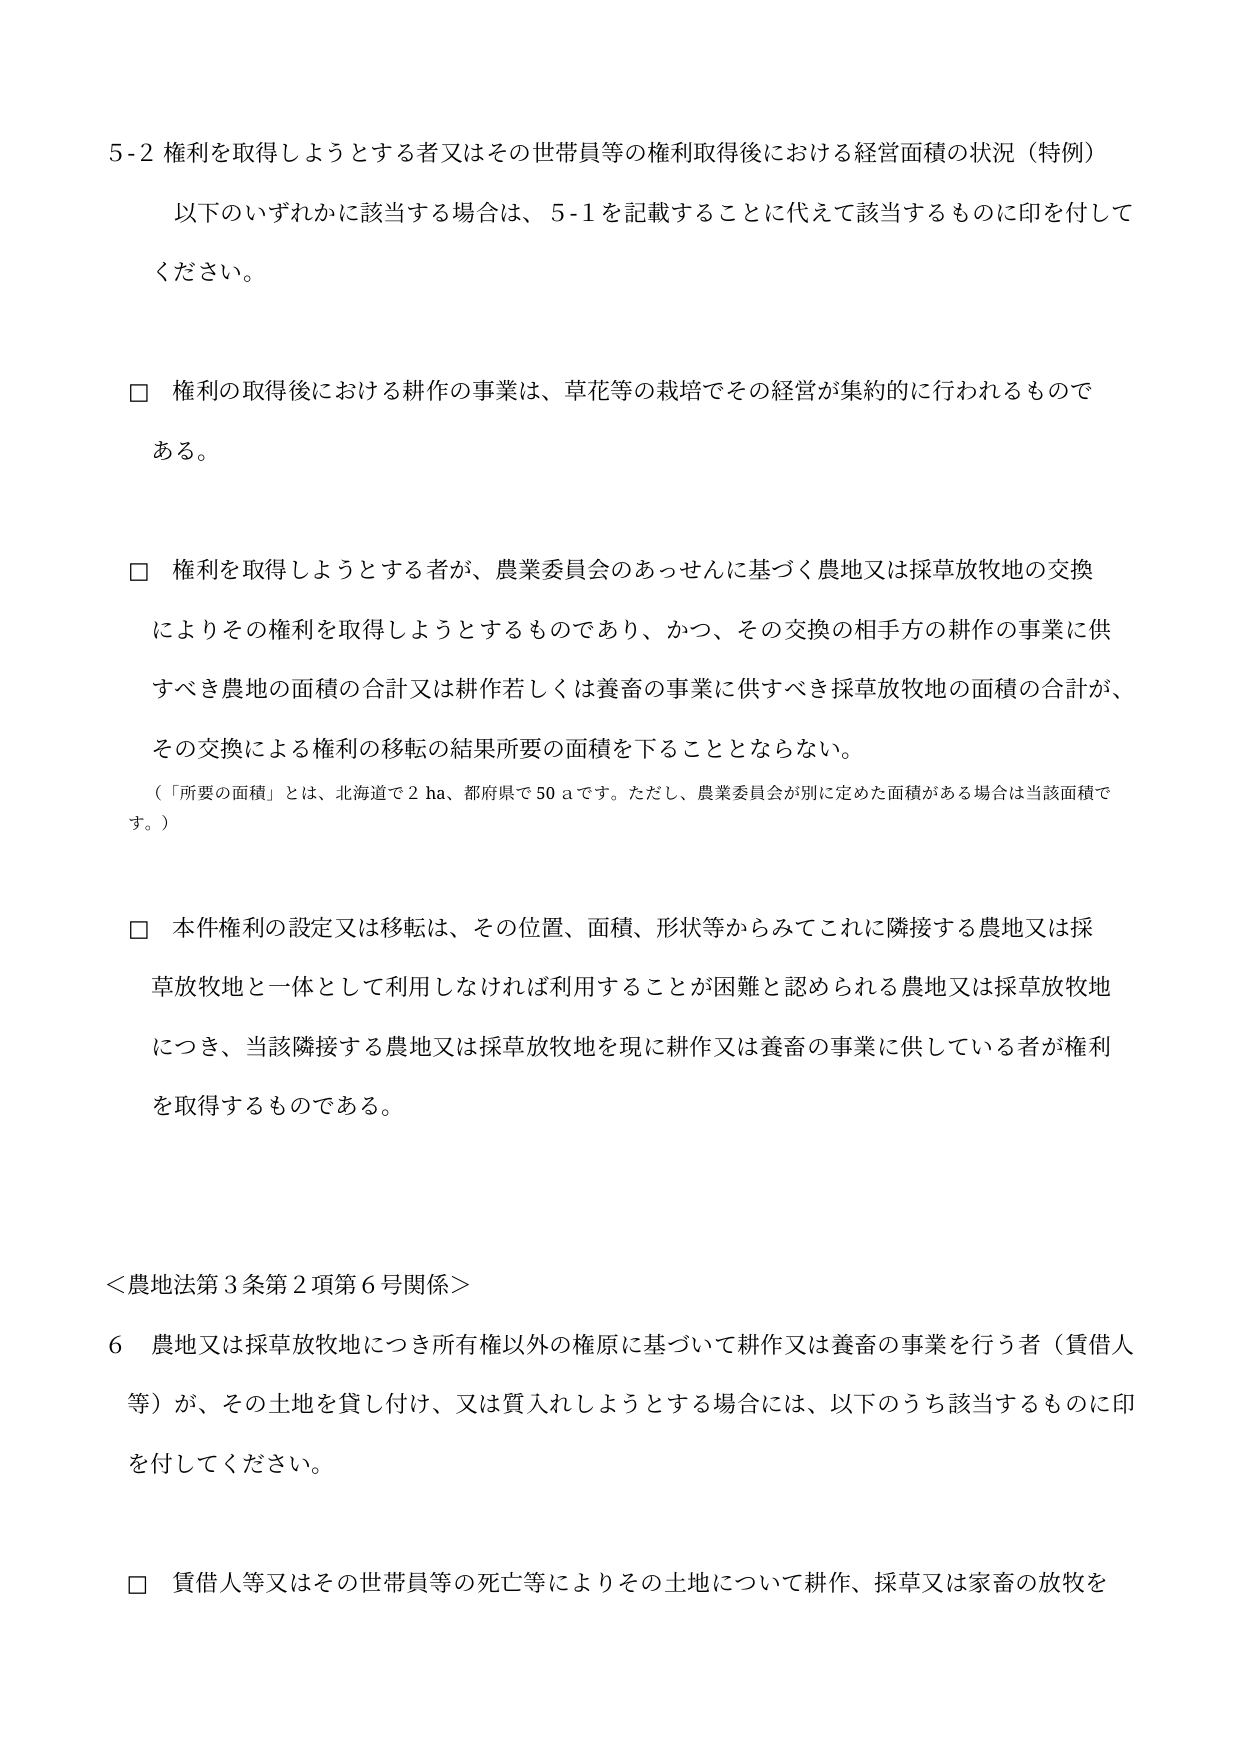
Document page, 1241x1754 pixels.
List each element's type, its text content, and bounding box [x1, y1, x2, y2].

text （「所要の面積」とは、北海道で２ha、都府県で50ａです。ただし、農業委員会が別に定めた面積がある場合は当該面積です。） [128, 777, 1112, 837]
text ５-２ 権利を取得しようとする者又はその世帯員等の権利取得後における経営面積の状況（特例） [104, 122, 1136, 181]
text □ 権利の取得後における耕作の事業は、草花等の栽培でその経営が集約的に行われるもので [128, 360, 1112, 420]
text 以下のいずれかに該当する場合は、５-１を記載することに代えて該当するものに印を付してください。 [104, 181, 1136, 301]
text 草放牧地と一体として利用しなければ利用することが困難と認められる農地又は採草放牧地につき、当該隣接する農地又は採草放牧地を現に耕作又は養畜の事業に供している者が権利を取得するものである。 [151, 956, 1112, 1135]
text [126, 1552, 1112, 1611]
text によりその権利を取得しようとするものであり、かつ、その交換の相手方の耕作の事業に供すべき農地の面積の合計又は耕作若しくは養畜の事業に供すべき採草放牧地の面積の合計が、その交換による権利の移転の結果所要の面積を下ることとならない。 [151, 598, 1112, 777]
text ６ 農地又は採草放牧地につき所有権以外の権原に基づいて耕作又は養畜の事業を行う者（賃借人等）が、その土地を貸し付け、又は質入れしようとする場合には、以下のうち該当するものに印を付してください。 [104, 1313, 1136, 1492]
text ある。 [151, 420, 1112, 479]
text □ 権利を取得しようとする者が、農業委員会のあっせんに基づく農地又は採草放牧地の交換 [128, 539, 1112, 598]
text ＜農地法第３条第２項第６号関係＞ [104, 1254, 1136, 1313]
text □ 本件権利の設定又は移転は、その位置、面積、形状等からみてこれに隣接する農地又は採 [128, 896, 1112, 956]
